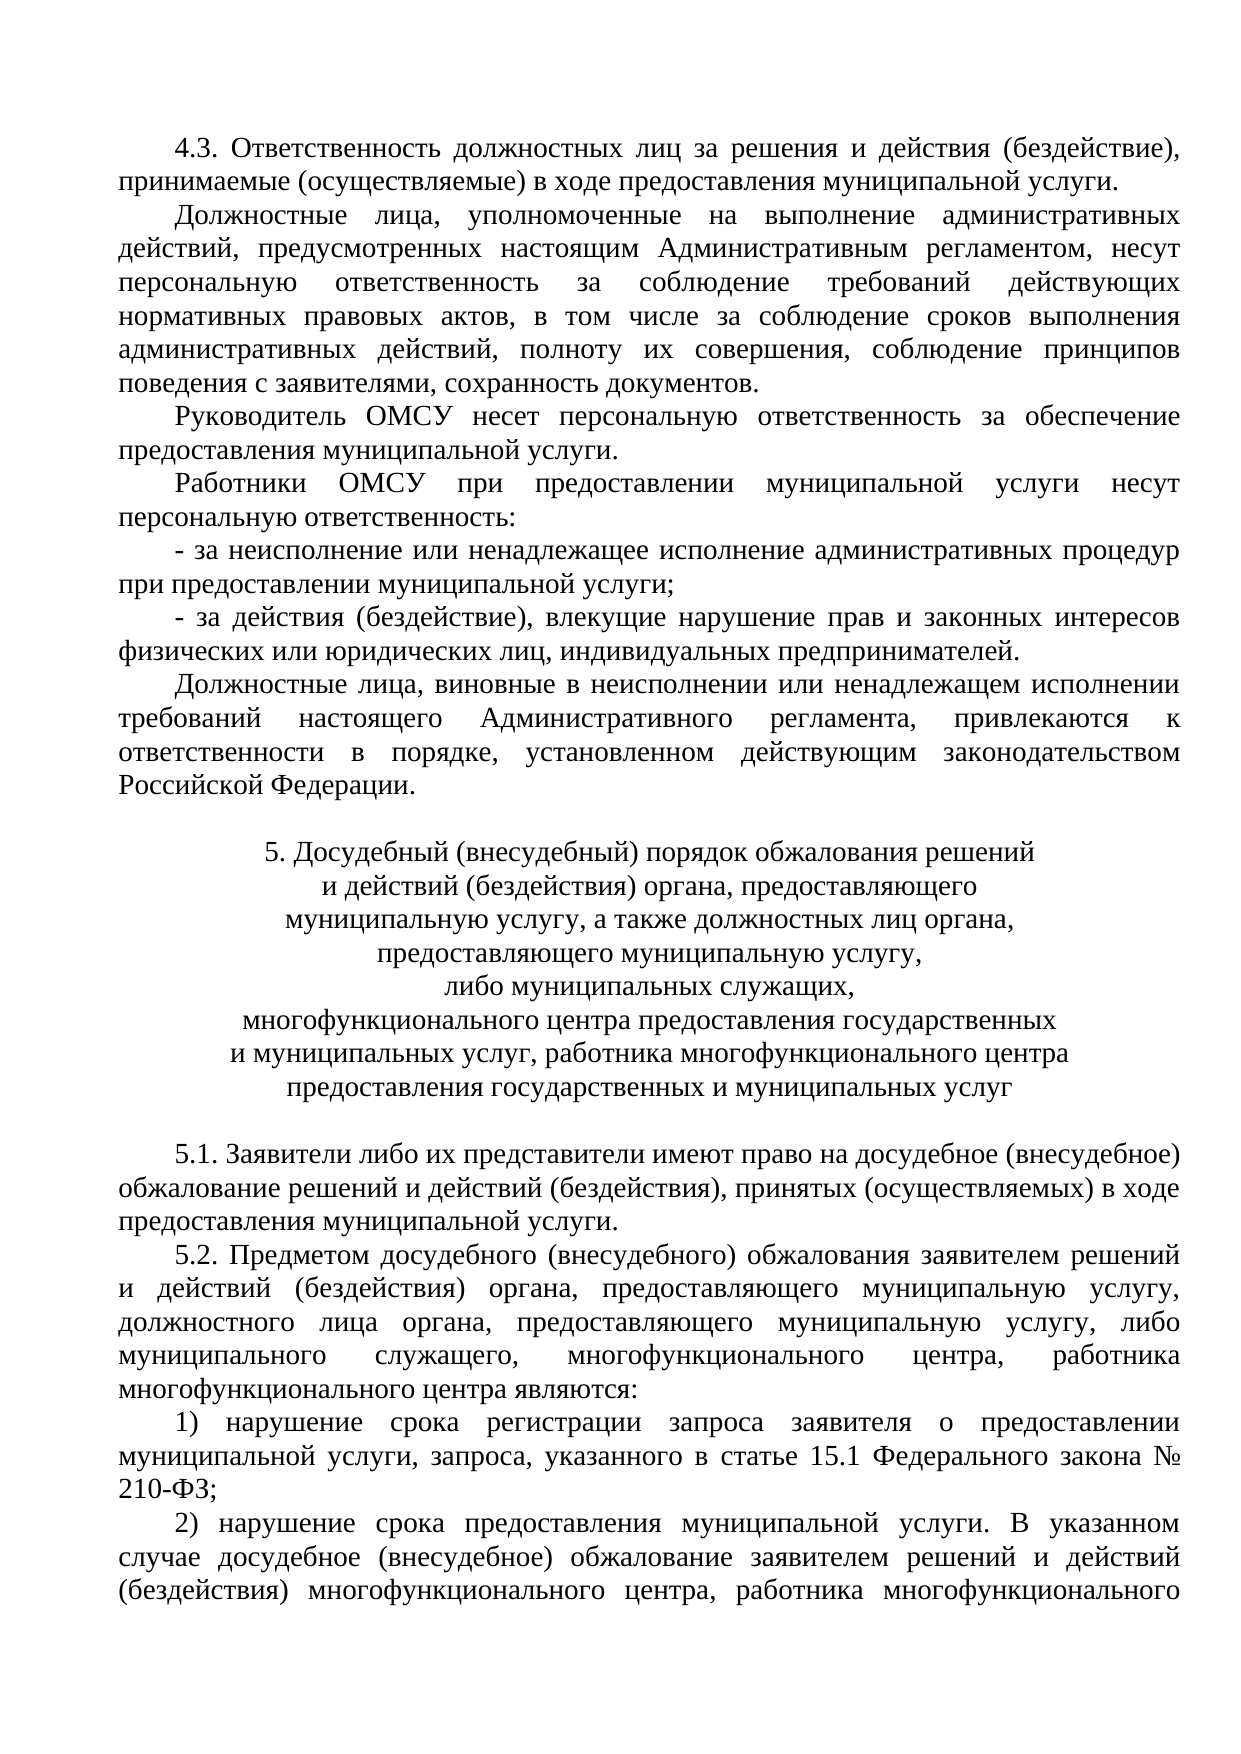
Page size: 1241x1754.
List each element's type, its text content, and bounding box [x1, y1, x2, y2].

text Работники ОМСУ при предоставлении муниципальной услуги несут персональную ответственность: [118, 465, 1181, 532]
text Руководитель ОМСУ несет персональную ответственность за обеспечение предоставления муниципальной услуги. [118, 398, 1181, 465]
text многофункционального центра предоставления государственных [118, 1002, 1181, 1036]
text 5.1. Заявители либо их представители имеют право на досудебное (внесудебное) обжалование решений и действий (бездействия), принятых (осуществляемых) в ходе предоставления муниципальной услуги. [118, 1136, 1181, 1237]
text 5.2. Предметом досудебного (внесудебного) обжалования заявителем решений и действий (бездействия) органа, предоставляющего муниципальную услугу, должностного лица органа, предоставляющего муниципальную услугу, либо муниципального служащего, многофункционального центра, работника многофункционального центра являются: [118, 1237, 1181, 1404]
text - за неисполнение или ненадлежащее исполнение административных процедур при предоставлении муниципальной услуги; [118, 532, 1181, 599]
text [118, 1505, 1181, 1606]
text - за действия (бездействие), влекущие нарушение прав и законных интересов физических или юридических лиц, индивидуальных предпринимателей. [118, 599, 1181, 667]
text Должностные лица, виновные в неисполнении или ненадлежащем исполнении требований настоящего Административного регламента, привлекаются к ответственности в порядке, установленном действующим законодательством Российской Федерации. [118, 667, 1181, 801]
text и действий (бездействия) органа, предоставляющего [118, 868, 1181, 901]
text 1) нарушение срока регистрации запроса заявителя о предоставлении муниципальной услуги, запроса, указанного в статье 15.1 Федерального закона № 210-ФЗ; [118, 1404, 1181, 1505]
text и муниципальных услуг, работника многофункционального центра [118, 1036, 1181, 1069]
text 5. Досудебный (внесудебный) порядок обжалования решений [118, 834, 1181, 868]
text муниципальную услугу, а также должностных лиц органа, [118, 901, 1181, 935]
text предоставления государственных и муниципальных услуг [118, 1069, 1181, 1103]
text либо муниципальных служащих, [118, 968, 1181, 1002]
text 4.3. Ответственность должностных лиц за решения и действия (бездействие), принимаемые (осуществляемые) в ходе предоставления муниципальной услуги. [118, 130, 1181, 197]
text Должностные лица, уполномоченные на выполнение административных действий, предусмотренных настоящим Административным регламентом, несут персональную ответственность за соблюдение требований действующих нормативных правовых актов, в том числе за соблюдение сроков выполнения административных действий, полноту их совершения, соблюдение принципов поведения с заявителями, сохранность документов. [118, 197, 1181, 398]
text предоставляющего муниципальную услугу, [118, 935, 1181, 968]
